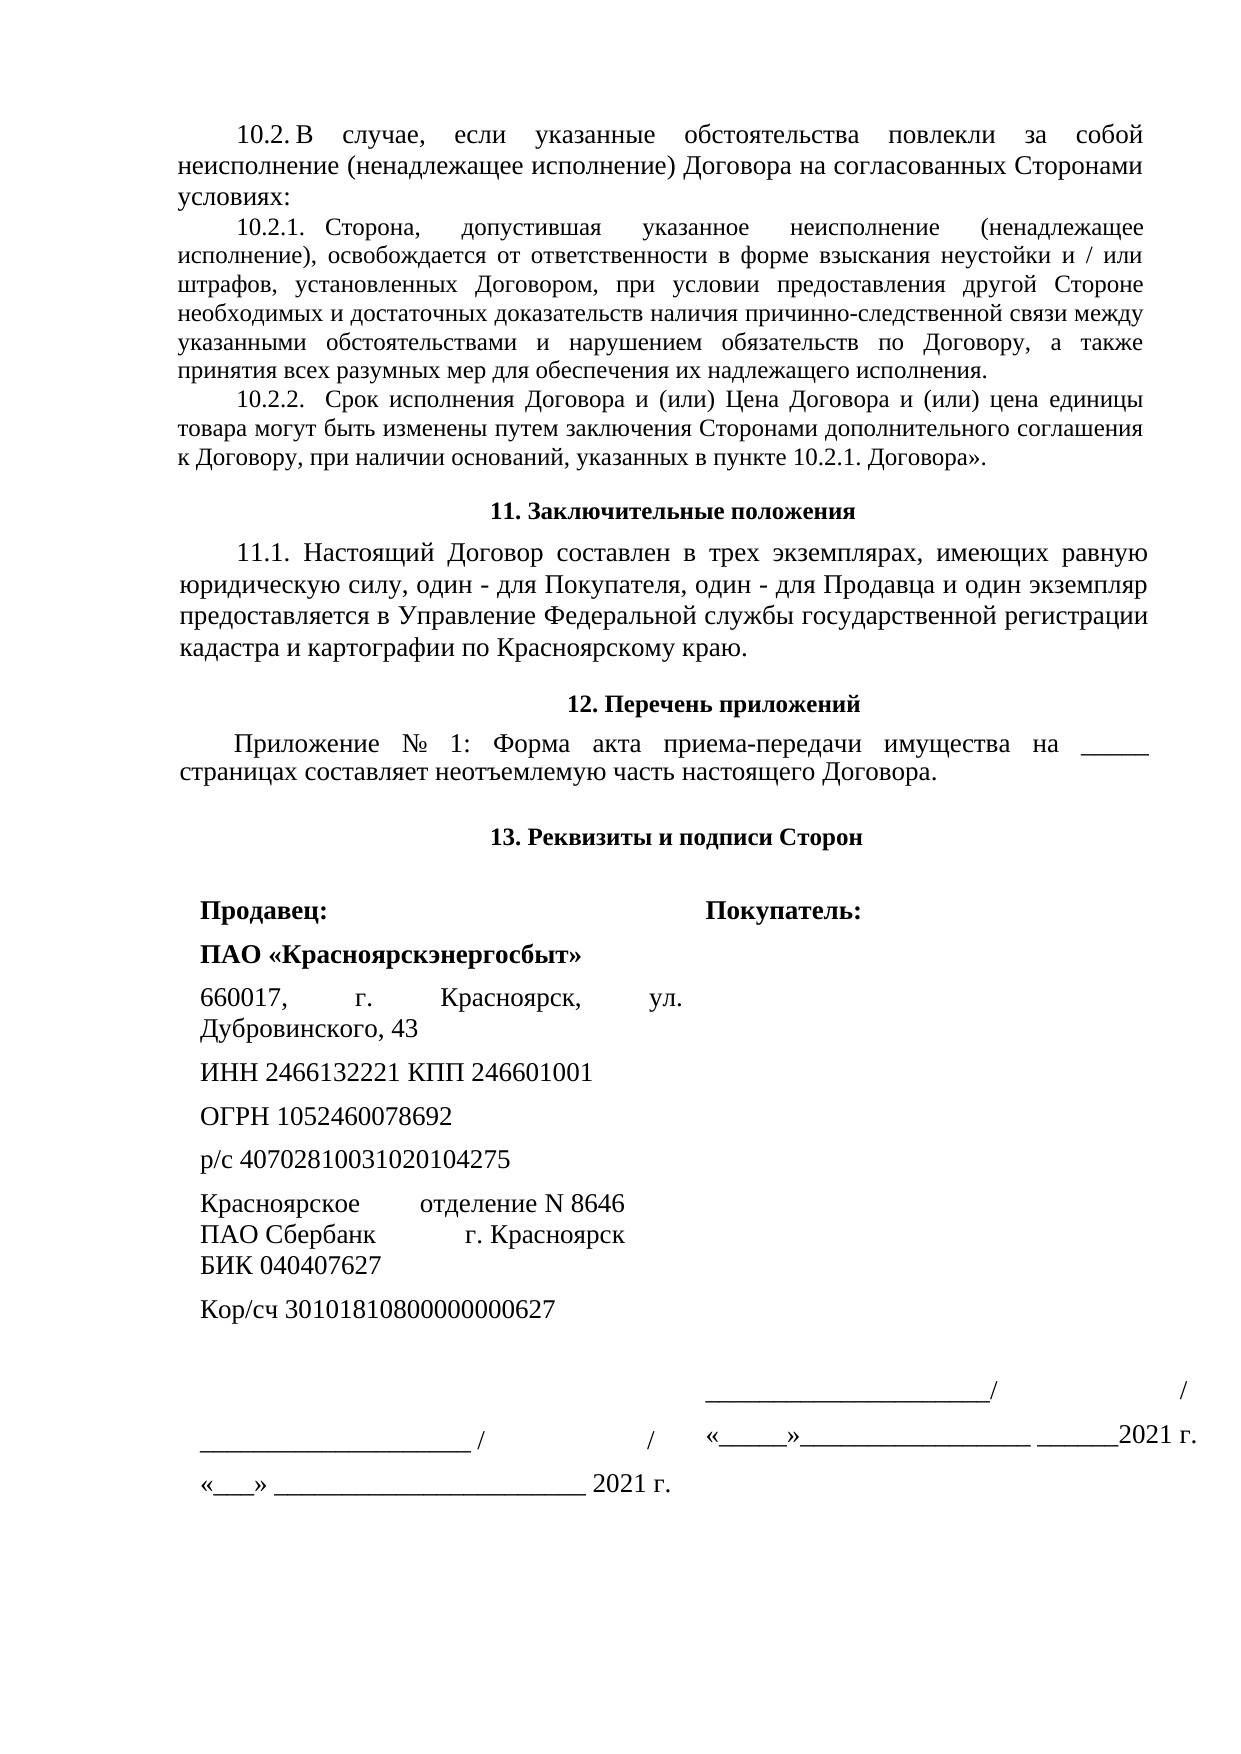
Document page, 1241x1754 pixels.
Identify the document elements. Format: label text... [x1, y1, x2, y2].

table_header Покупатель: _____________________/ / «_____»_________________ ______2021 г. [694, 882, 1209, 1499]
text 12. Перечень приложений [567, 693, 1152, 718]
text 11. Заключительные положения [490, 499, 1152, 524]
list В случае, если указанные обстоятельства повлекли за собой неисполнение (ненадлежащее исполнение) Договора на согласованных Сторонами условиях: [177, 118, 1144, 212]
text Приложение № 1: Форма акта приема-передачи имущества на _____ страницах составляет неотъемлемую часть настоящего Договора. [179, 730, 1149, 786]
text 11.1. Настоящий Договор составлен в трех экземплярах, имеющих равную юридическую силу, один - для Покупателя, один - для Продавца и один экземпляр предоставляется в Управление Федеральной службы государственной регистрации кадастра и картографии по Красноярскому краю. [179, 537, 1149, 662]
table_header Продавец: ПАО «Красноярскэнергосбыт» 660017, г. Красноярск, ул. Дубровинского, 43 ИНН 2466132221 КПП 246601001 ОГРН 1052460078692 р/с 40702810031020104275 Красноярское отделение N 8646 ПАО Сбербанк г. Красноярск БИК 040407627 Кор/сч 30101810800000000627 ____________________ / / «___» _______________________ 2021 г. [189, 882, 694, 1499]
text 13. Реквизиты и подписи Сторон [490, 826, 1152, 851]
list Срок исполнения Договора и (или) Цена Договора и (или) цена единицы товара могут быть изменены путем заключения Сторонами дополнительного соглашения к Договору, при наличии оснований, указанных в пункте 10.2.1. Договора». [177, 384, 1144, 470]
list Сторона, допустившая указанное неисполнение (ненадлежащее исполнение), освобождается от ответственности в форме взыскания неустойки и / или штрафов, установленных Договором, при условии предоставления другой Стороне необходимых и достаточных доказательств наличия причинно-следственной связи между указанными обстоятельствами и нарушением обязательств по Договору, а также принятия всех разумных мер для обеспечения их надлежащего исполнения. [177, 212, 1144, 384]
